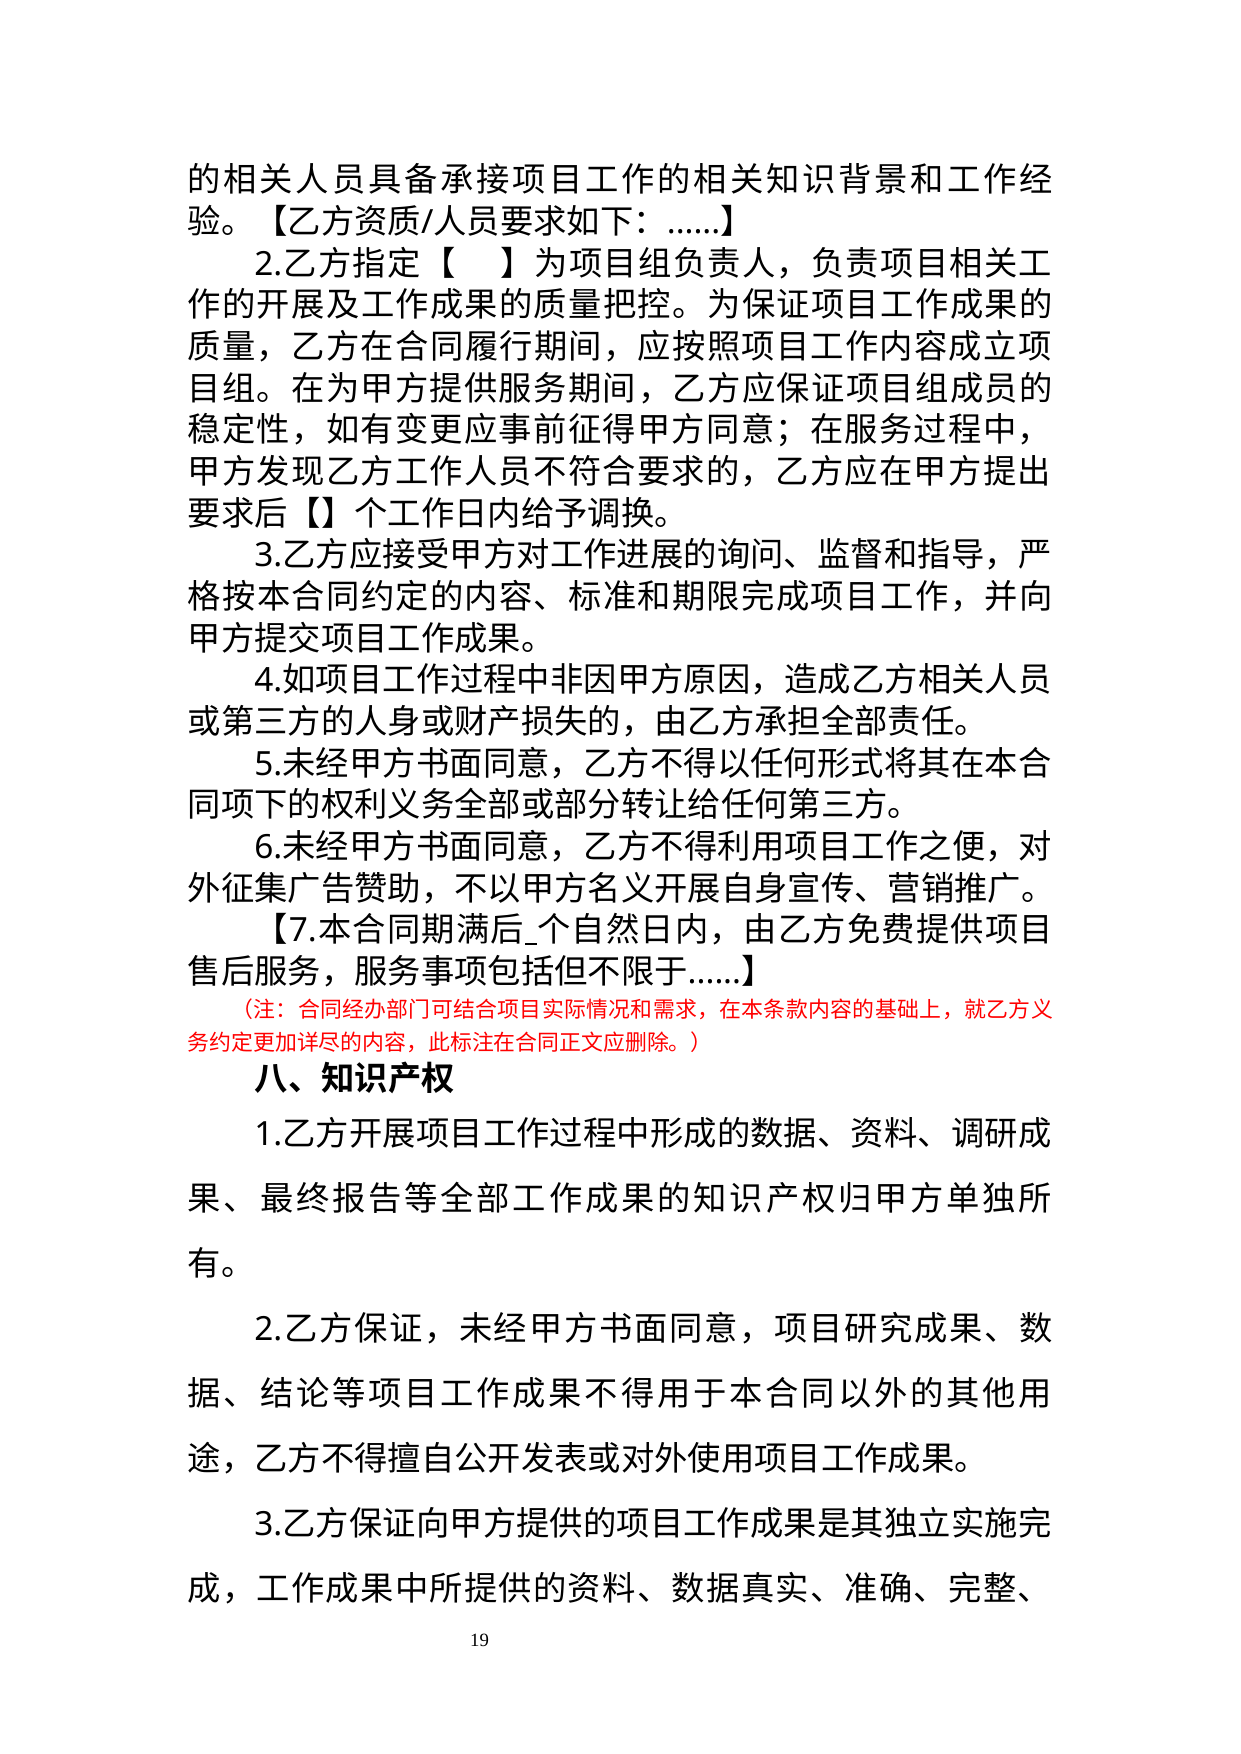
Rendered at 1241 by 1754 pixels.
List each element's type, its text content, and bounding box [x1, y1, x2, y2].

text 2.乙方保证，未经甲方书面同意，项目研究成果、数据、结论等项目工作成果不得用于本合同以外的其他用途，乙方不得擅自公开发表或对外使用项目工作成果。 [187, 1293, 1053, 1488]
list 5.未经甲方书面同意，乙方不得以任何形式将其在本合同项下的权利义务全部或部分转让给任何第三方。 [187, 742, 1053, 825]
list 4.如项目工作过程中非因甲方原因，造成乙方相关人员或第三方的人身或财产损失的，由乙方承担全部责任。 [187, 658, 1053, 742]
list 2.乙方指定【 】为项目组负责人，负责项目相关工作的开展及工作成果的质量把控。为保证项目工作成果的质量，乙方在合同履行期间，应按照项目工作内容成立项目组。在为甲方提供服务期间，乙方应保证项目组成员的稳定性，如有变更应事前征得甲方同意；在服务过程中，甲方发现乙方工作人员不符合要求的，乙方应在甲方提出要求后【】个工作日内给予调换。 [187, 242, 1053, 533]
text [187, 1488, 1053, 1618]
list 6.未经甲方书面同意，乙方不得利用项目工作之便，对外征集广告赞助，不以甲方名义开展自身宣传、营销推广。 [187, 825, 1053, 908]
list 【7.本合同期满后 个自然日内，由乙方免费提供项目售后服务，服务事项包括但不限于......】 [187, 908, 1053, 992]
list 八、知识产权 [187, 1057, 1053, 1098]
text （注：合同经办部门可结合项目实际情况和需求，在本条款内容的基础上，就乙方义务约定更加详尽的内容，此标注在合同正文应删除。） [187, 992, 1053, 1057]
list 3.乙方应接受甲方对工作进展的询问、监督和指导，严格按本合同约定的内容、标准和期限完成项目工作，并向甲方提交项目工作成果。 [187, 533, 1053, 658]
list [187, 158, 1053, 242]
text 1.乙方开展项目工作过程中形成的数据、资料、调研成果、最终报告等全部工作成果的知识产权归甲方单独所有。 [187, 1098, 1053, 1293]
